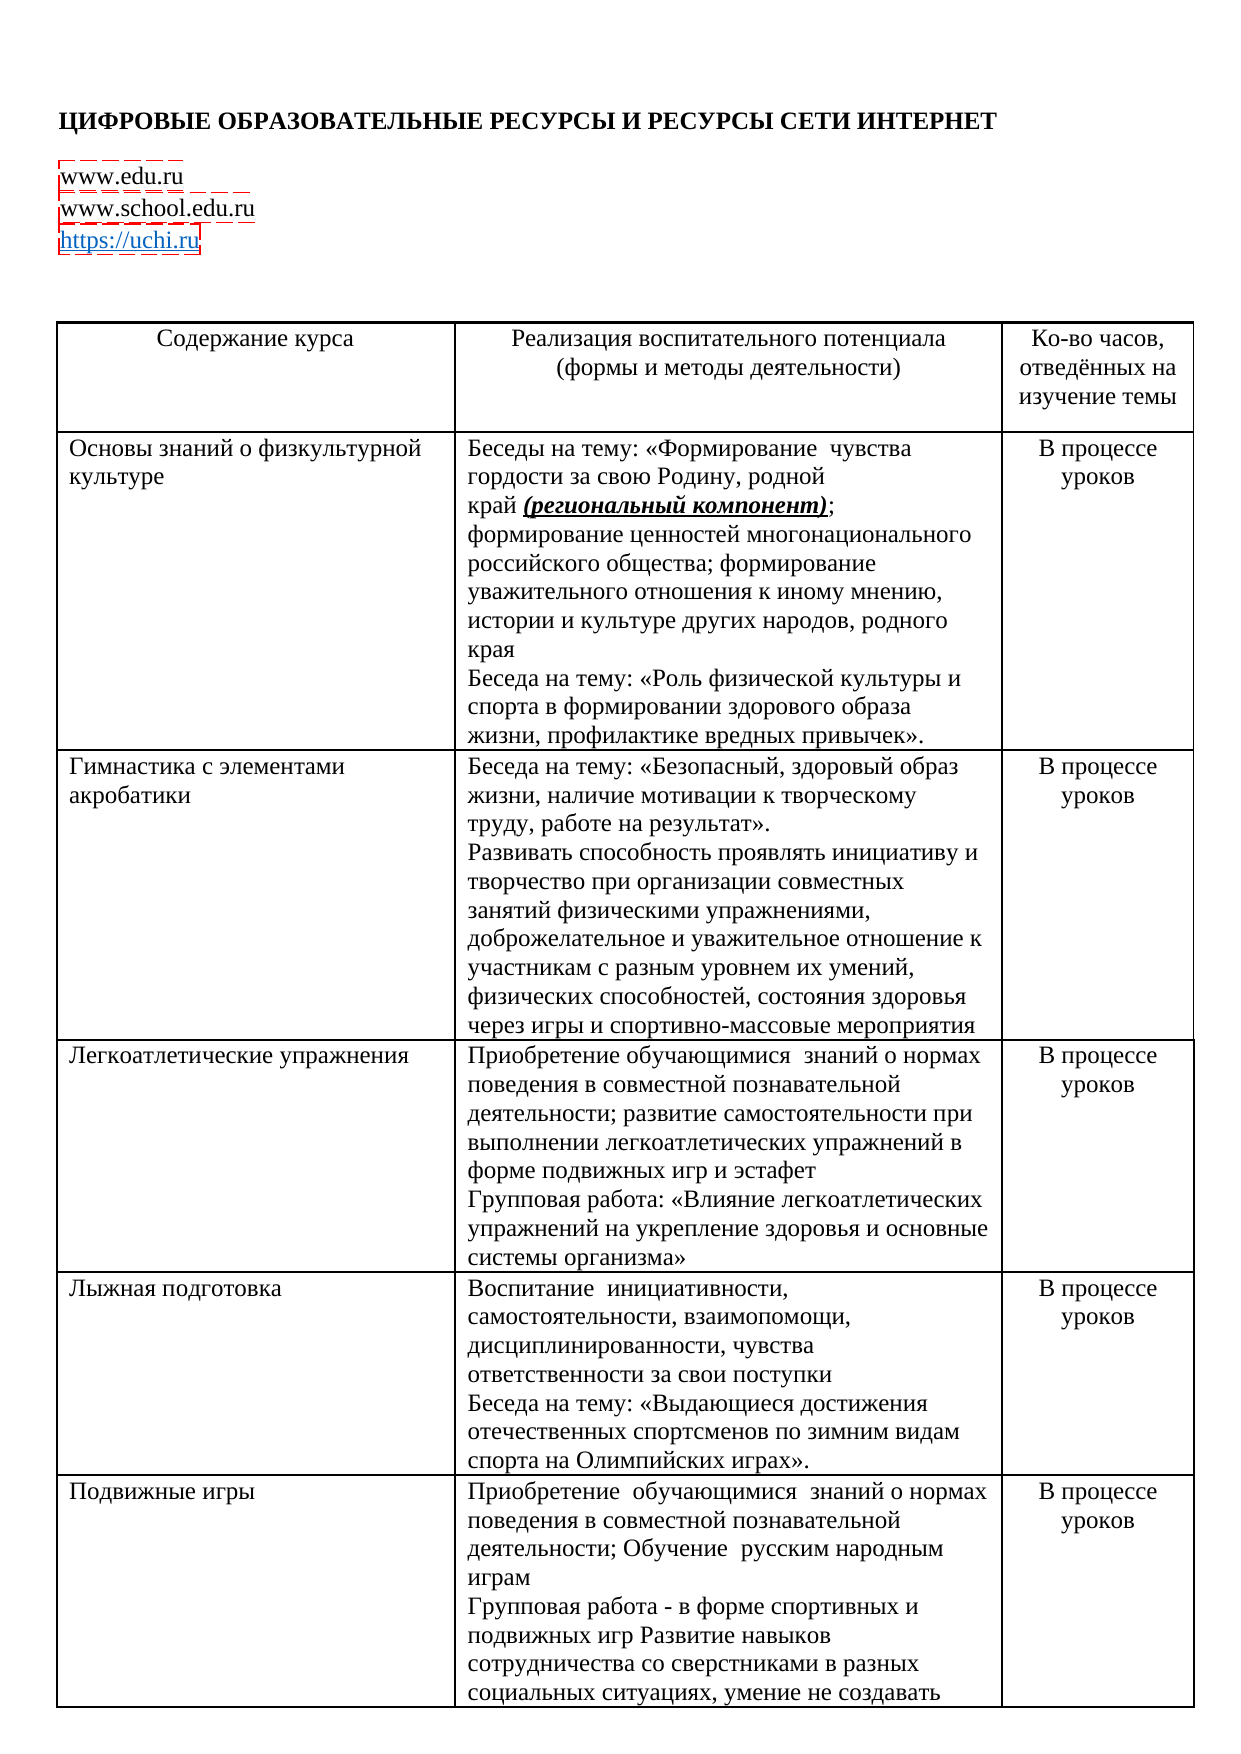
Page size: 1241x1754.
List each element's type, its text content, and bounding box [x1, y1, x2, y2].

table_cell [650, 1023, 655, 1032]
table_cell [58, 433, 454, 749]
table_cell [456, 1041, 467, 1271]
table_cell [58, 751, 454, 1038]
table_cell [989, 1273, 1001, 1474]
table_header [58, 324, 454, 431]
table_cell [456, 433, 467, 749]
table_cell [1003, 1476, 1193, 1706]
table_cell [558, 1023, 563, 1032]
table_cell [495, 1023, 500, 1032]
text ЦИФРОВЫЕ ОБРАЗОВАТЕЛЬНЫЕ РЕСУРСЫ И РЕСУРСЫ СЕТИ ИНТЕРНЕТ [58, 106, 1192, 134]
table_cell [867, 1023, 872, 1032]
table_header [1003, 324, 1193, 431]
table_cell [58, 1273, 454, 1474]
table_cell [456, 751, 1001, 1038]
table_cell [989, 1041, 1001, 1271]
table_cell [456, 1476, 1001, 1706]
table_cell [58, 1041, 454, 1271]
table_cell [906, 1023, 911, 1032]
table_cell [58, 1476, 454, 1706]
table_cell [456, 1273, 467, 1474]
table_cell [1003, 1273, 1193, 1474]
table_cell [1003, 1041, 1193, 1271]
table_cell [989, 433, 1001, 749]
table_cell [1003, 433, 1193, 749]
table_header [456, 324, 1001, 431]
text www.edu.ru www.school.edu.ru https://uchi.ru [58, 159, 1192, 255]
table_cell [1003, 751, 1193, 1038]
